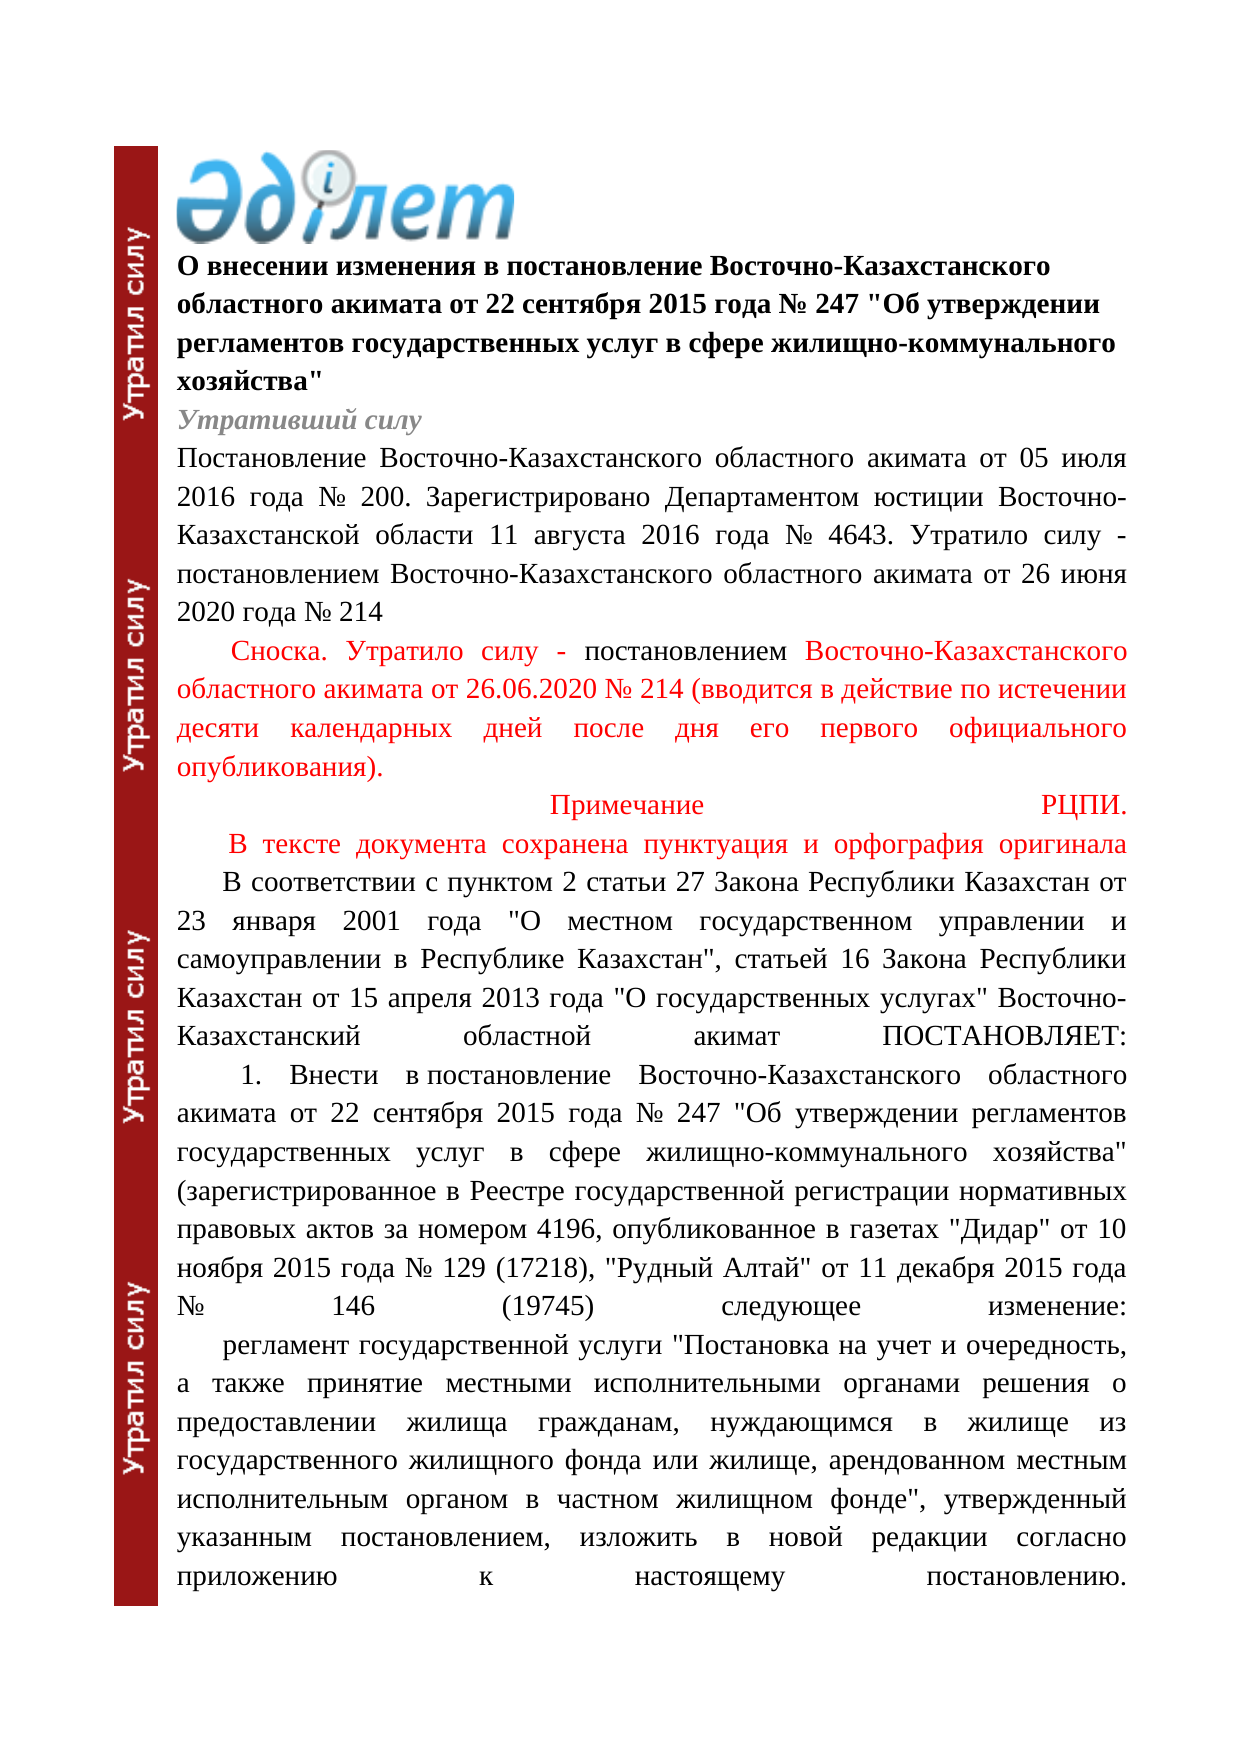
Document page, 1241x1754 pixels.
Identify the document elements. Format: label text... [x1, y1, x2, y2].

picture [114, 146, 158, 248]
picture [176, 150, 515, 244]
text Утративший силу [112, 402, 1128, 435]
text Постановление Восточно-Казахстанского областного акимата от 05 июля 2016 года № 200. Зарегистрировано Департаментом юстиции Восточно-Казахстанской области 11 августа 2016 года № 4643. Утратило силу - постановлением Восточно-Казахстанского областного акимата от 26 июня 2020 года № 214 [112, 440, 1128, 628]
text О внесении изменения в постановление Восточно-Казахстанского областного акимата от 22 сентября 2015 года № 247 "Об утверждении регламентов государственных услуг в сфере жилищно-коммунального хозяйства" [112, 248, 1128, 397]
picture [114, 1592, 158, 1606]
picture [114, 628, 158, 633]
picture [114, 435, 158, 440]
picture [114, 397, 158, 402]
